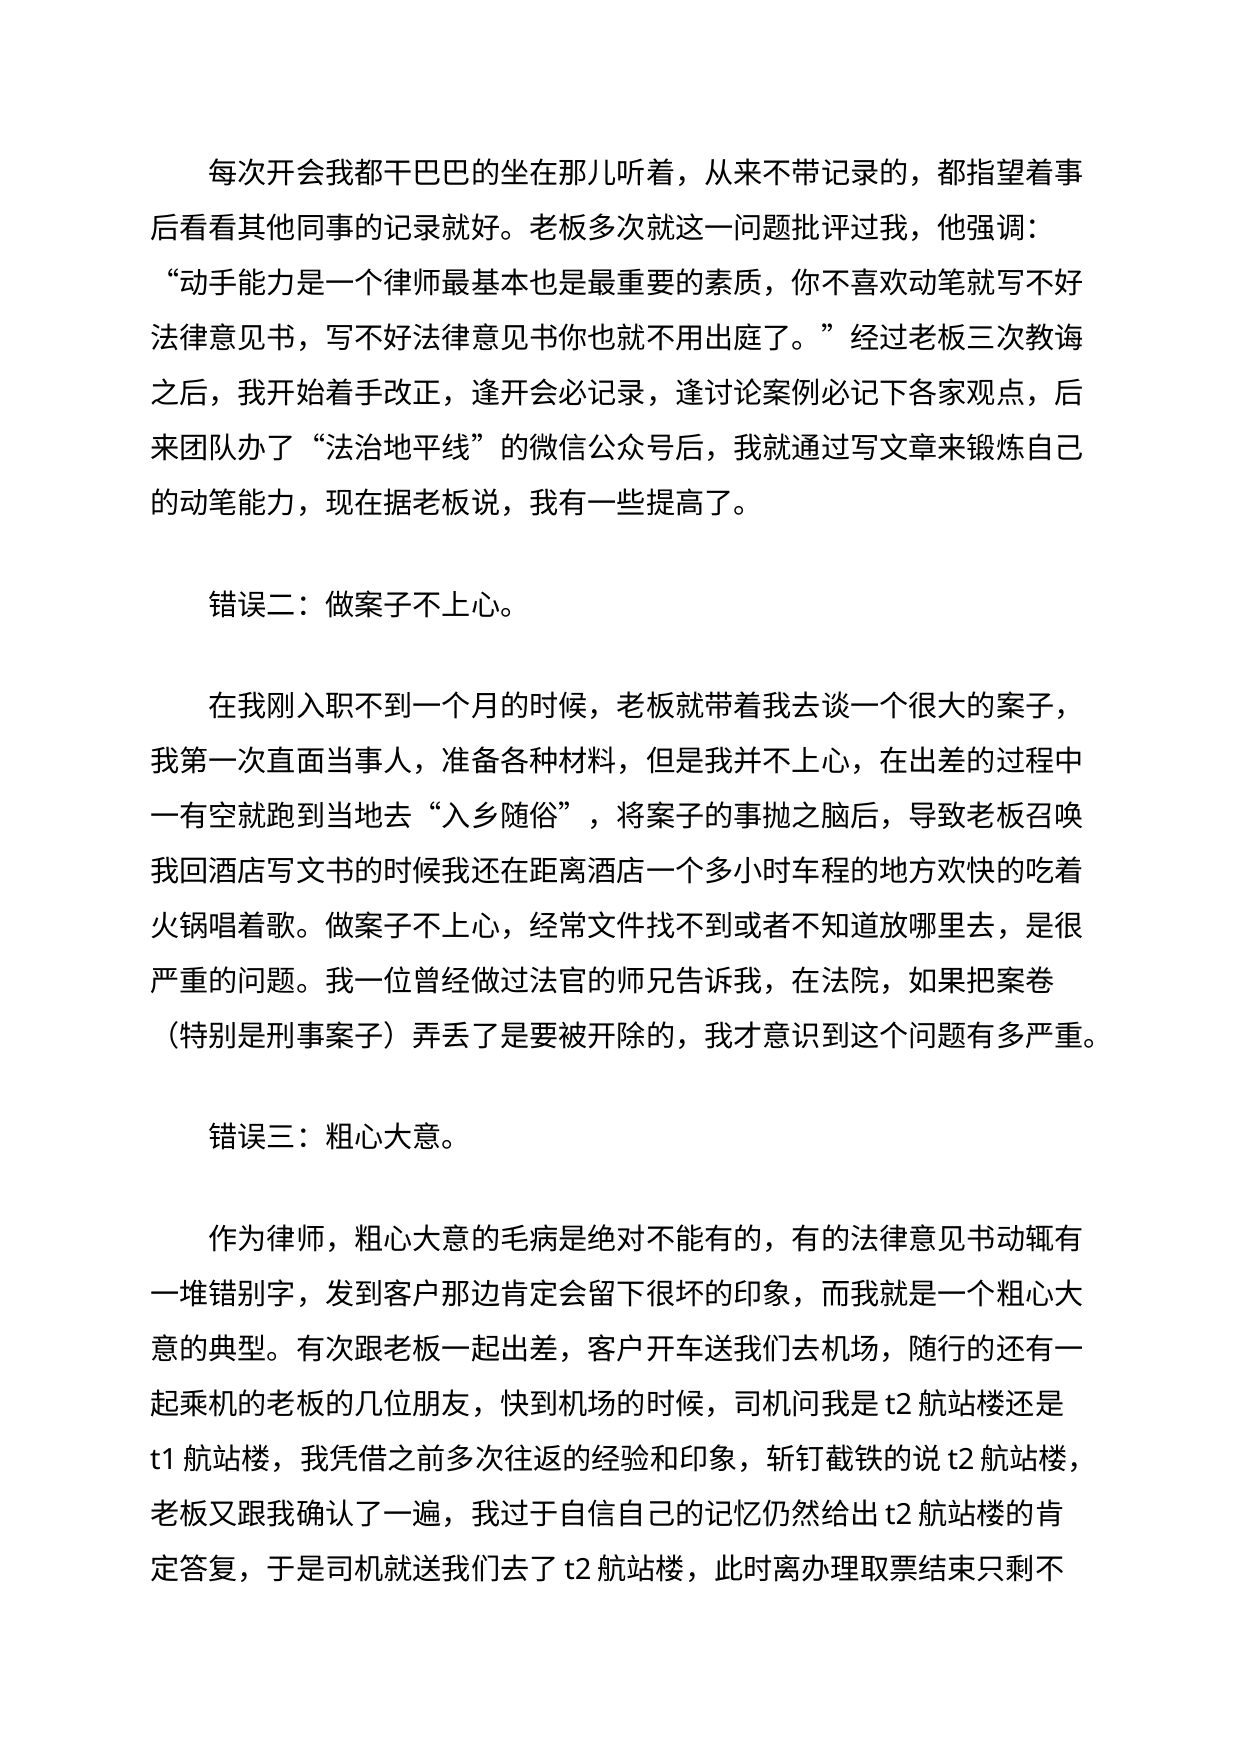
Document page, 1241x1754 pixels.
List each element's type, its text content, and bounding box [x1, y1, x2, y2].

text 错误三：粗心大意。 [150, 1114, 1090, 1156]
text 在我刚入职不到一个月的时候，老板就带着我去谈一个很大的案子，我第一次直面当事人，准备各种材料，但是我并不上心，在出差的过程中一有空就跑到当地去“入乡随俗”，将案子的事抛之脑后，导致老板召唤我回酒店写文书的时候我还在距离酒店一个多小时车程的地方欢快的吃着火锅唱着歌。做案子不上心，经常文件找不到或者不知道放哪里去，是很严重的问题。我一位曾经做过法官的师兄告诉我，在法院，如果把案卷（特别是刑事案子）弄丢了是要被开除的，我才意识到这个问题有多严重。 [150, 683, 1090, 1054]
text 错误二：做案子不上心。 [150, 581, 1090, 623]
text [150, 1216, 1090, 1588]
text 每次开会我都干巴巴的坐在那儿听着，从来不带记录的，都指望着事后看看其他同事的记录就好。老板多次就这一问题批评过我，他强调：“动手能力是一个律师最基本也是最重要的素质，你不喜欢动笔就写不好法律意见书，写不好法律意见书你也就不用出庭了。”经过老板三次教诲之后，我开始着手改正，逢开会必记录，逢讨论案例必记下各家观点，后来团队办了“法治地平线”的微信公众号后，我就通过写文章来锻炼自己的动笔能力，现在据老板说，我有一些提高了。 [150, 150, 1090, 522]
